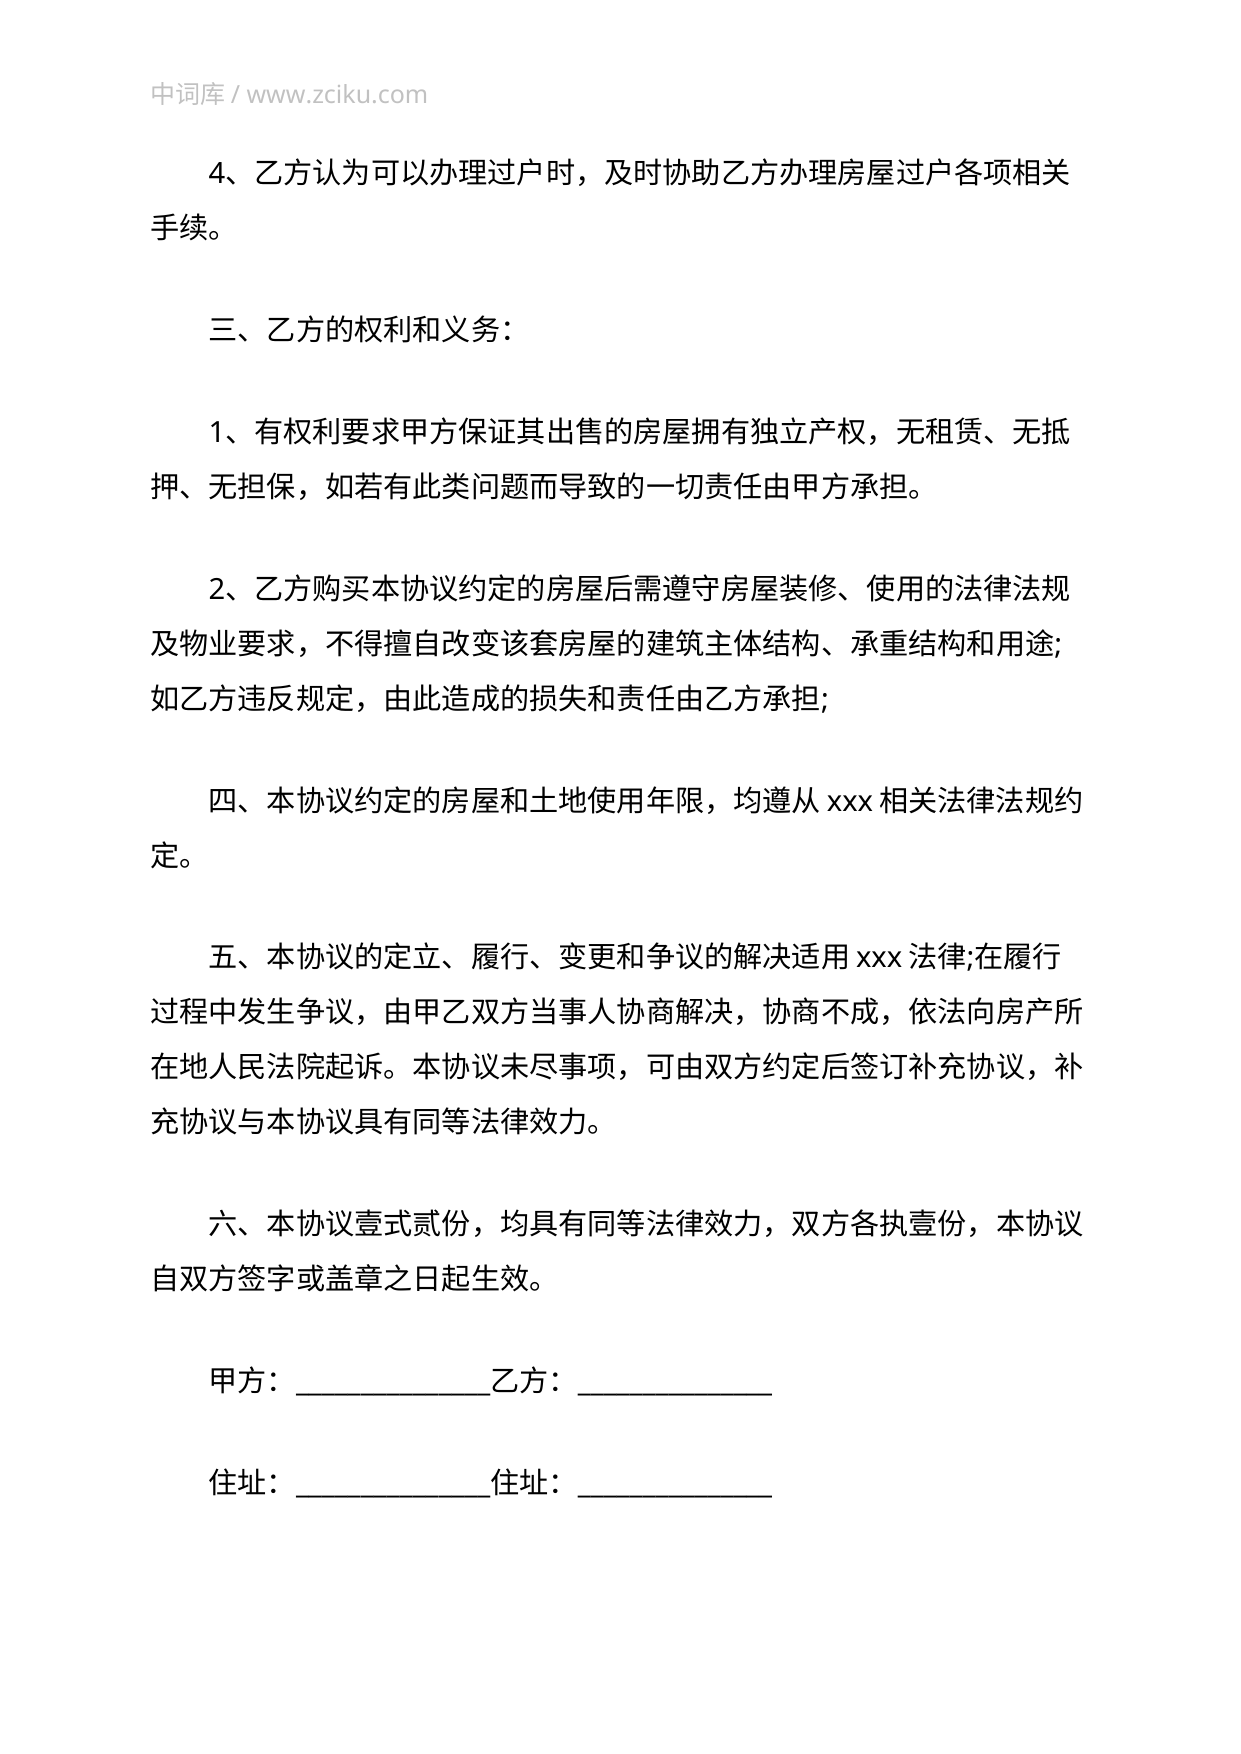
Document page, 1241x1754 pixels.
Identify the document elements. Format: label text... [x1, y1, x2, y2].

text 甲方：_______________乙方：_______________ [150, 1357, 1090, 1400]
text 4、乙方认为可以办理过户时，及时协助乙方办理房屋过户各项相关手续。 [150, 150, 1090, 247]
text 住址：_______________住址：_______________ [150, 1459, 1090, 1502]
text 五、本协议的定立、履行、变更和争议的解决适用xxx法律;在履行过程中发生争议，由甲乙双方当事人协商解决，协商不成，依法向房产所在地人民法院起诉。本协议未尽事项，可由双方约定后签订补充协议，补充协议与本协议具有同等法律效力。 [150, 934, 1090, 1141]
text 2、乙方购买本协议约定的房屋后需遵守房屋装修、使用的法律法规及物业要求，不得擅自改变该套房屋的建筑主体结构、承重结构和用途;如乙方违反规定，由此造成的损失和责任由乙方承担; [150, 565, 1090, 718]
text 1、有权利要求甲方保证其出售的房屋拥有独立产权，无租赁、无抵押、无担保，如若有此类问题而导致的一切责任由甲方承担。 [150, 408, 1090, 506]
text 三、乙方的权利和义务： [150, 307, 1090, 349]
text 六、本协议壹式贰份，均具有同等法律效力，双方各执壹份，本协议自双方签字或盖章之日起生效。 [150, 1201, 1090, 1298]
text 四、本协议约定的房屋和土地使用年限，均遵从xxx相关法律法规约定。 [150, 777, 1090, 874]
